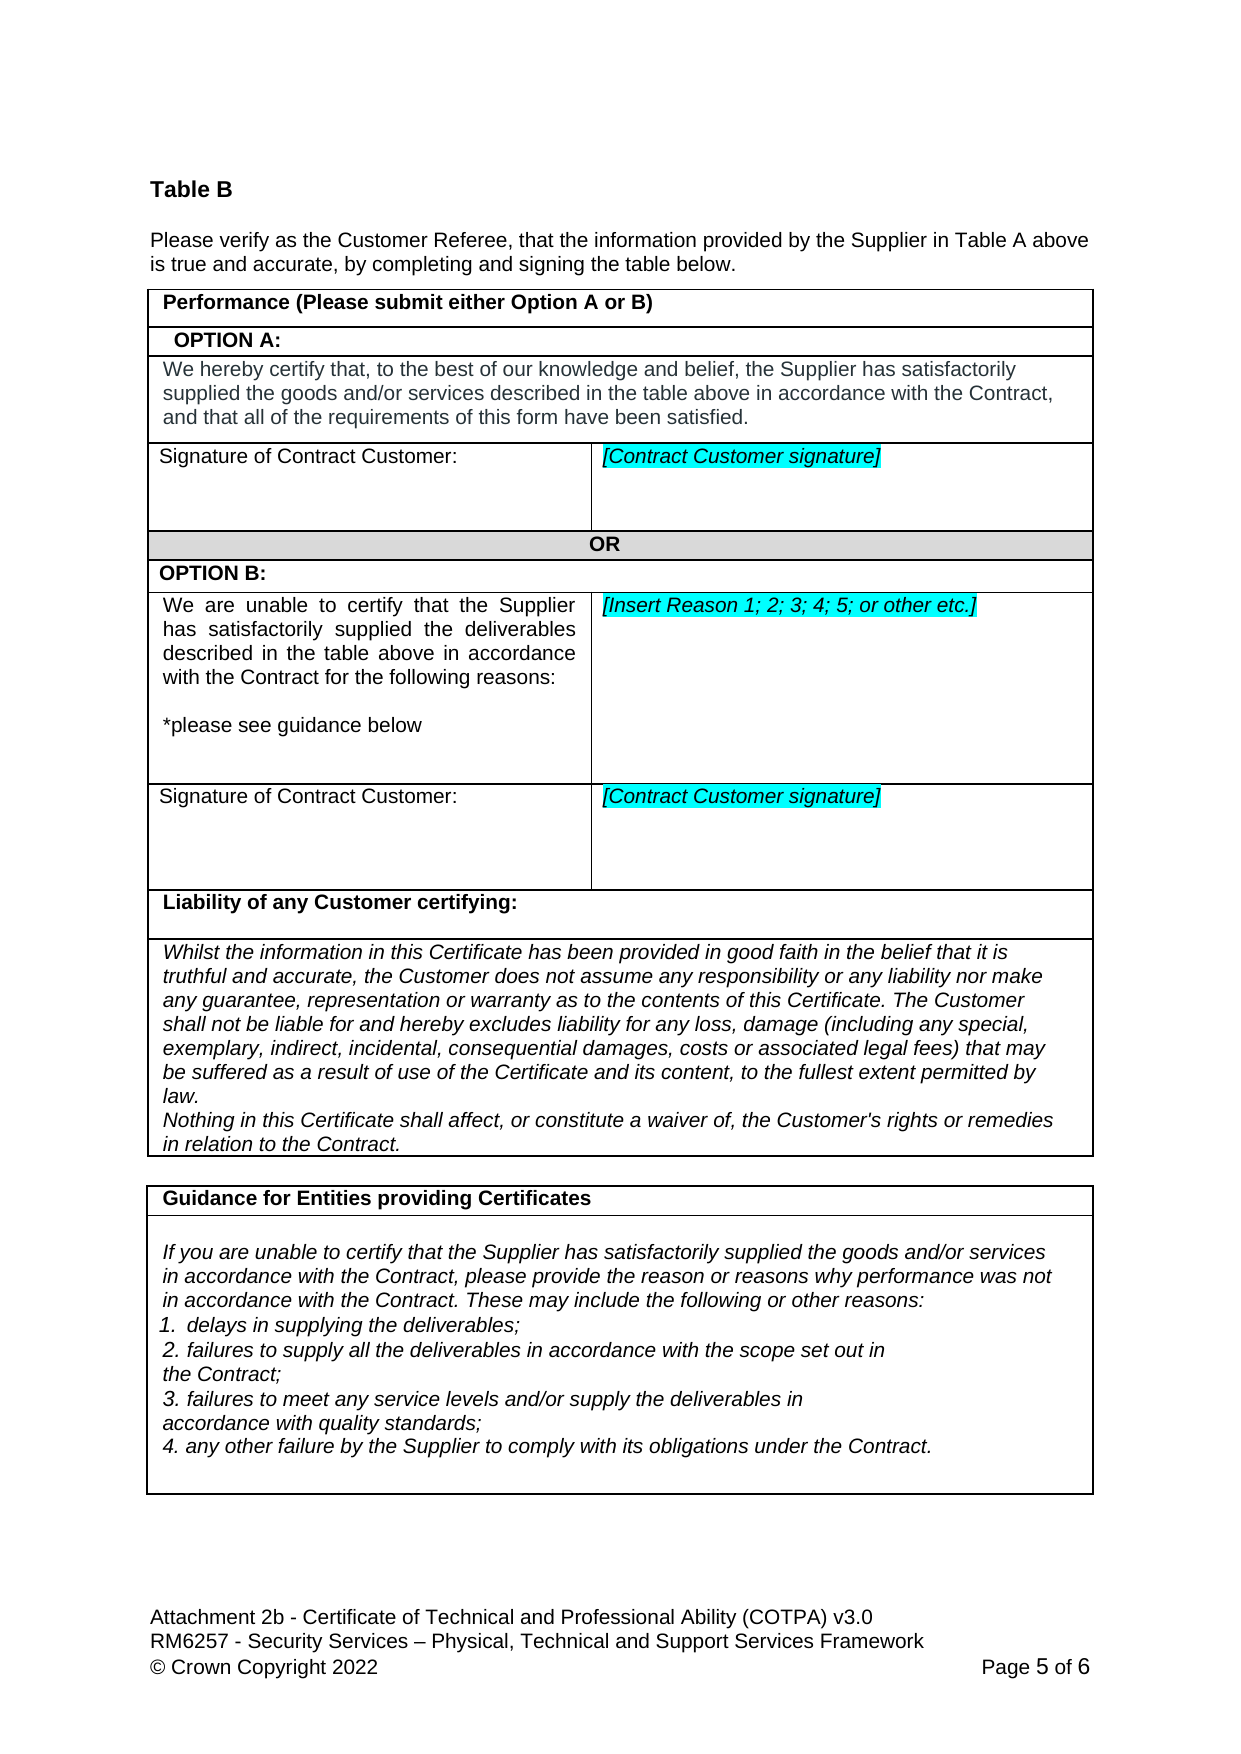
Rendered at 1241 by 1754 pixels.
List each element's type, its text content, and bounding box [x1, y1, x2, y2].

table_cell If you are unable to certify that the Supplier has satisfactorily supplied the goods and/or services in accordance with the Contract, please provide the reason or reasons why performance was not in accordance with the Contract. These may include the following or other reasons: delays in supplying the deliverables; failures to supply all the deliverables in accordance with the scope set out in the Contract; failures to meet any service levels and/or supply the deliverables in accordance with quality standards; 4. any other failure by the Supplier to comply with its obligations under the Contract. [148, 1216, 1092, 1493]
table_cell OR [149, 532, 1092, 559]
table_cell We hereby certify that, to the best of our knowledge and belief, the Supplier has satisfactorily supplied the goods and/or services described in the table above in accordance with the Contract, and that all of the requirements of this form have been satisfied. [149, 357, 1092, 442]
table_cell OPTION A: [149, 328, 1092, 355]
table_cell [Contract Customer signature] [592, 444, 1092, 530]
table_cell [Contract Customer signature] [592, 785, 1092, 889]
table_cell Whilst the information in this Certificate has been provided in good faith in the belief that it is truthful and accurate, the Customer does not assume any responsibility or any liability nor make any guarantee, representation or warranty as to the contents of this Certificate. The Customer shall not be liable for and hereby excludes liability for any loss, damage (including any special, exemplary, indirect, incidental, consequential damages, costs or associated legal fees) that may be suffered as a result of use of the Certificate and its content, to the fullest extent permitted by law. Nothing in this Certificate shall affect, or constitute a waiver of, the Customer's rights or remedies in relation to the Contract. [149, 940, 1092, 1155]
table_cell Liability of any Customer certifying: [149, 891, 1092, 938]
text Table B [150, 176, 1090, 203]
table_header Performance (Please submit either Option A or B) [149, 290, 1092, 326]
table_cell OPTION B: [149, 561, 1092, 592]
table_cell Signature of Contract Customer: [149, 444, 591, 530]
table_cell [Insert Reason 1; 2; 3; 4; 5; or other etc.] [592, 593, 1092, 783]
text Please verify as the Customer Referee, that the information provided by the Supplier in Table A above is true and accurate, by completing and signing the table below. [150, 228, 1110, 276]
table_header Guidance for Entities providing Certificates [148, 1187, 1092, 1214]
table_cell Signature of Contract Customer: [149, 785, 591, 889]
table_cell We are unable to certify that the Supplier has satisfactorily supplied the deliverables described in the table above in accordance with the Contract for the following reasons: *please see guidance below [149, 593, 591, 783]
